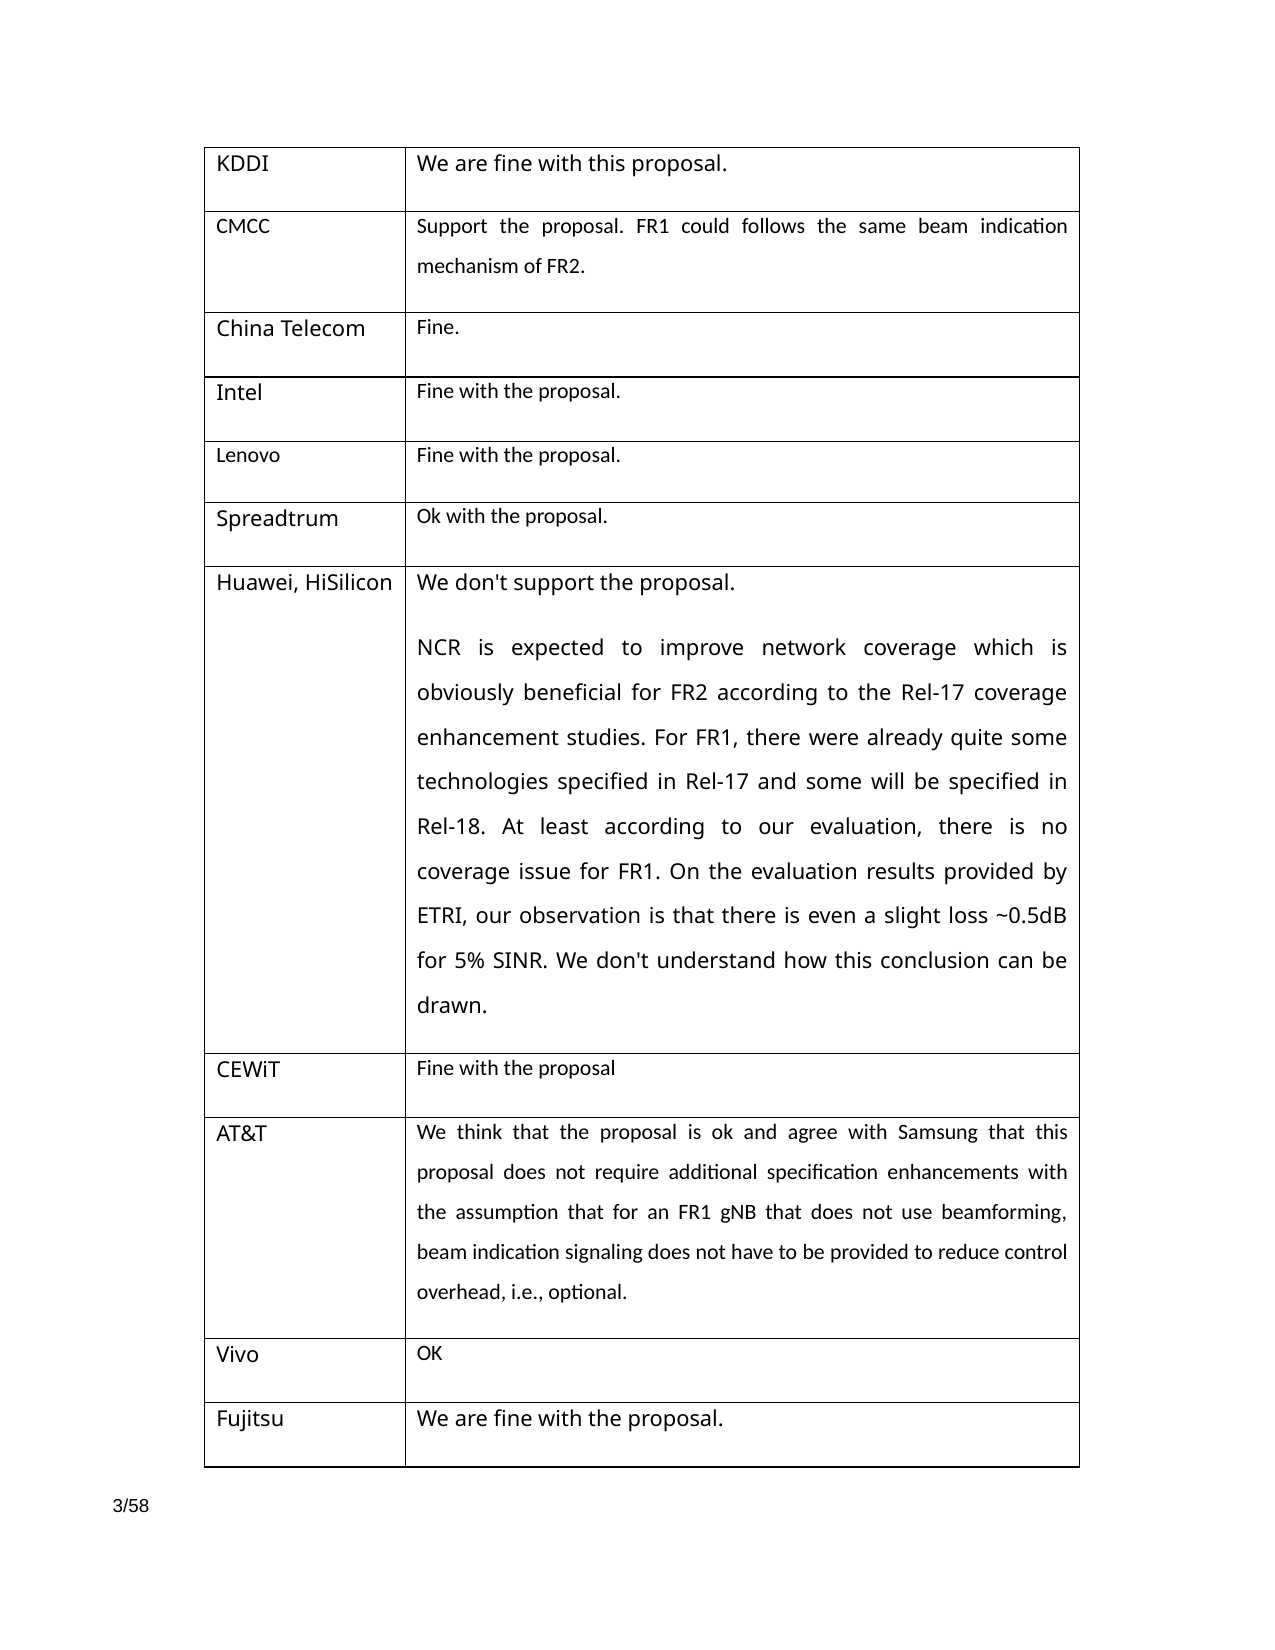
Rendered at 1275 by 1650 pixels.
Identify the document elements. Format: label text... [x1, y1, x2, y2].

table_cell KDDI [205, 148, 405, 211]
table_cell We think that the proposal is ok and agree with Samsung that this proposal does not require additional specification enhancements with the assumption that for an FR1 gNB that does not use beamforming, beam indication signaling does not have to be provided to reduce control overhead, i.e., optional. [406, 1118, 1079, 1338]
table_cell Fine. [406, 313, 1079, 376]
table_cell We don't support the proposal. NCR is expected to improve network coverage which is obviously beneficial for FR2 according to the Rel-17 coverage enhancement studies. For FR1, there were already quite some technologies specified in Rel-17 and some will be specified in Rel-18. At least according to our evaluation, there is no coverage issue for FR1. On the evaluation results provided by ETRI, our observation is that there is even a slight loss ~0.5dB for 5% SINR. We don't understand how this conclusion can be drawn. [406, 567, 1079, 1053]
table_cell Lenovo [205, 442, 405, 502]
table_cell OK [406, 1339, 1079, 1402]
table_cell Vivo [205, 1339, 405, 1402]
table_cell China Telecom [205, 313, 405, 376]
table_cell We are fine with the proposal. [406, 1403, 1079, 1466]
table_cell Spreadtrum [205, 503, 405, 566]
table_cell Support the proposal. FR1 could follows the same beam indication mechanism of FR2. [406, 212, 1079, 312]
table_cell Fine with the proposal. [406, 378, 1079, 441]
table_cell CEWiT [205, 1054, 405, 1117]
table_cell Fine with the proposal. [406, 442, 1079, 502]
table_cell Intel [205, 378, 405, 441]
table_cell AT&T [205, 1118, 405, 1338]
table_cell Fujitsu [205, 1403, 405, 1466]
table_cell We are fine with this proposal. [406, 148, 1079, 211]
table_cell Ok with the proposal. [406, 503, 1079, 566]
table_cell Huawei, HiSilicon [205, 567, 405, 1053]
table_cell CMCC [205, 212, 405, 312]
table_cell Fine with the proposal [406, 1054, 1079, 1117]
